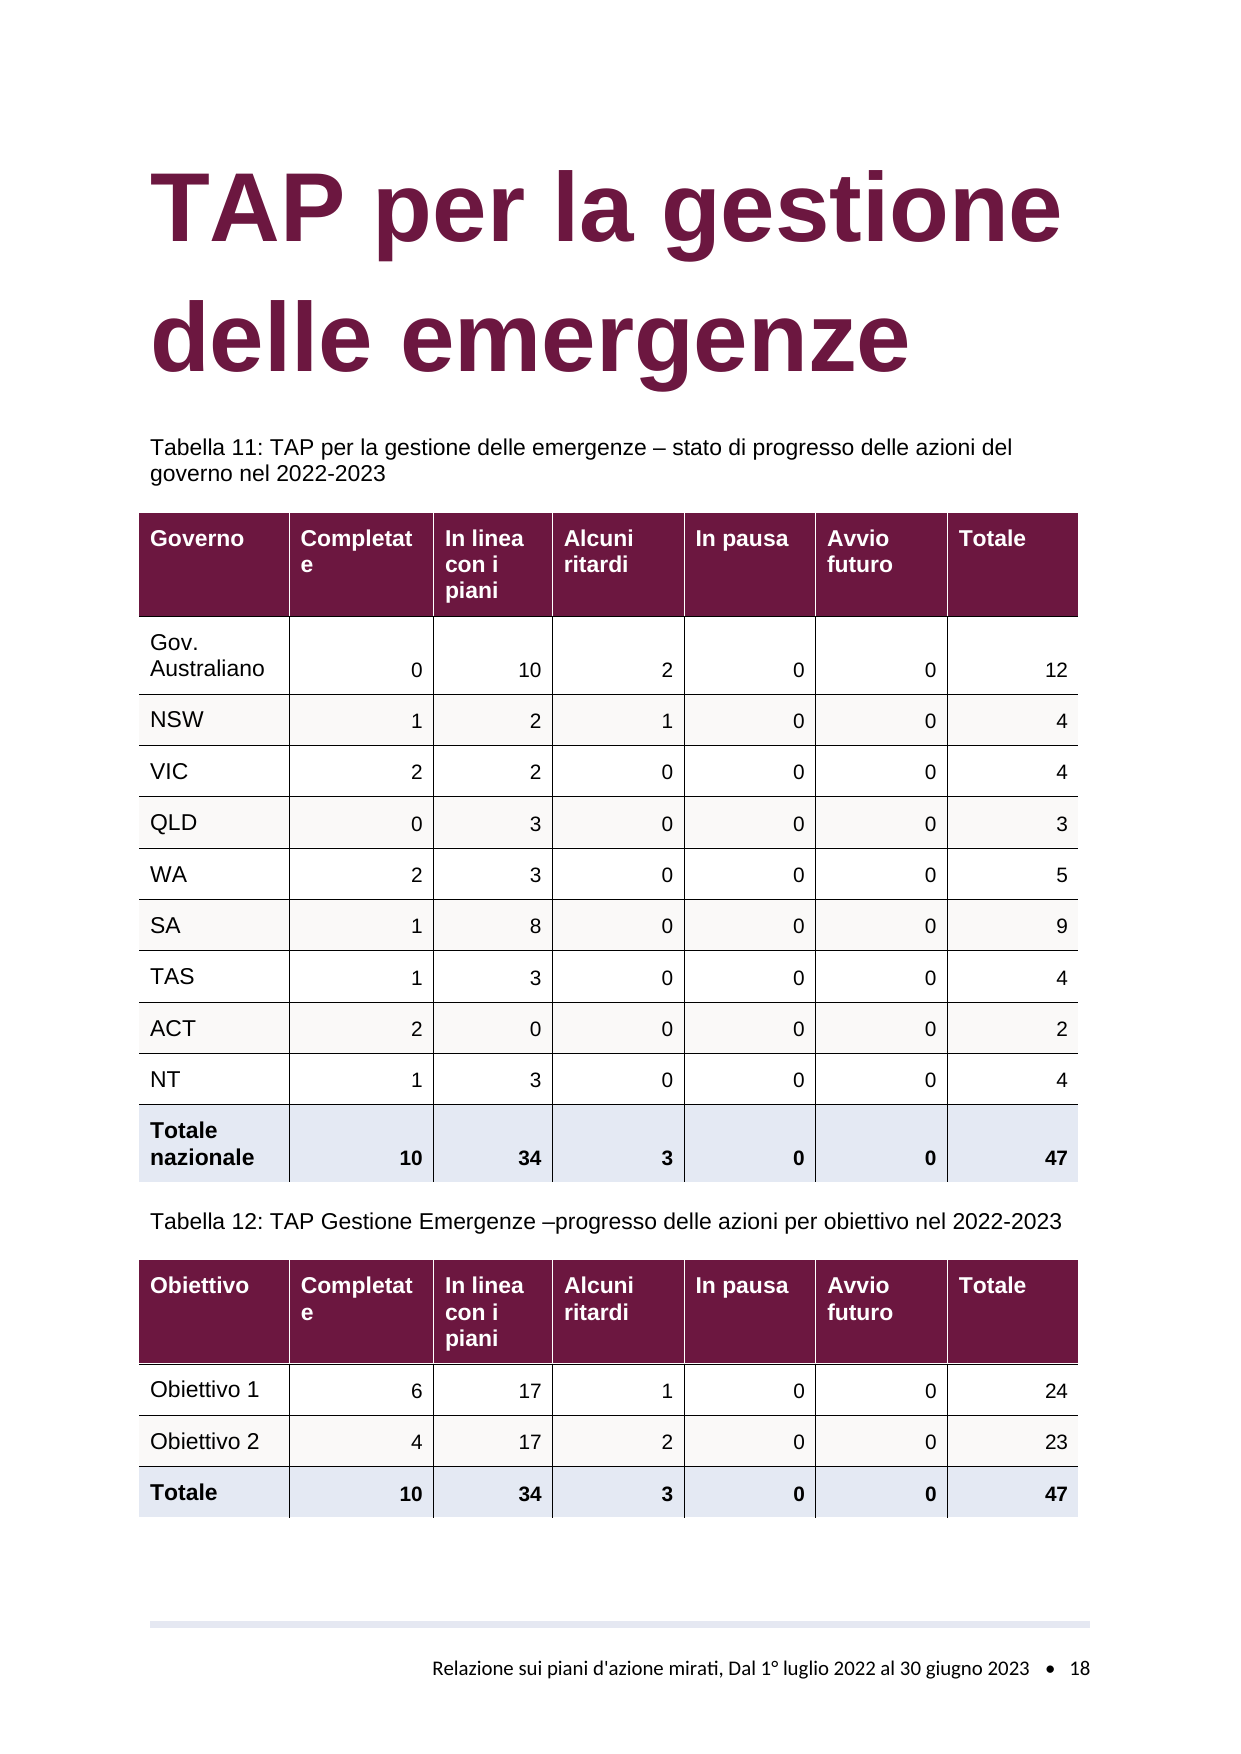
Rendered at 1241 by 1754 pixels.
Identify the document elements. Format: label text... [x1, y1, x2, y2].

table_cell 0 [685, 951, 815, 1002]
text TAP per la gestione delle emergenze [150, 150, 1090, 392]
table_cell 2 [553, 617, 684, 693]
table_header Totale [948, 1260, 1078, 1363]
table_cell 17 [434, 1365, 552, 1415]
table_cell 4 [290, 1416, 433, 1466]
table_cell Obiettivo 1 [139, 1365, 289, 1415]
table_header Completate [290, 513, 433, 616]
table_cell 0 [816, 695, 947, 745]
table_cell 0 [685, 617, 815, 693]
table_header Obiettivo [139, 1260, 289, 1363]
table_cell 12 [948, 617, 1078, 693]
table_cell 0 [553, 900, 684, 950]
table_cell NT [139, 1054, 289, 1104]
table_cell 0 [685, 1003, 815, 1053]
table_cell 0 [553, 1054, 684, 1104]
table_cell 0 [816, 797, 947, 847]
table_cell Obiettivo 2 [139, 1416, 289, 1466]
table_cell 0 [553, 951, 684, 1002]
table_header Avvio futuro [816, 513, 947, 616]
table_cell 5 [948, 849, 1078, 899]
table_cell 4 [948, 951, 1078, 1002]
table_cell 3 [434, 1054, 552, 1104]
table_cell 3 [948, 797, 1078, 847]
table_cell 0 [685, 746, 815, 796]
table_cell 0 [816, 617, 947, 693]
table_cell 10 [434, 617, 552, 693]
table_cell 0 [816, 951, 947, 1002]
table_cell Gov. Australiano [139, 617, 289, 693]
table_cell 0 [816, 1365, 947, 1415]
table_cell 17 [434, 1416, 552, 1466]
table_cell 0 [685, 1467, 815, 1517]
table_cell 47 [948, 1105, 1078, 1182]
table_cell 0 [816, 1054, 947, 1104]
table_cell 0 [816, 1105, 947, 1182]
table_cell Totale [139, 1467, 289, 1517]
table_cell 2 [290, 746, 433, 796]
table_cell 9 [948, 900, 1078, 950]
table_header Alcuni ritardi [553, 513, 684, 616]
table_cell 23 [948, 1416, 1078, 1466]
table_cell QLD [139, 797, 289, 847]
table_cell 3 [553, 1105, 684, 1182]
table_cell Totale nazionale [139, 1105, 289, 1182]
table_cell 0 [685, 1365, 815, 1415]
table_cell 4 [948, 746, 1078, 796]
table_cell 1 [290, 695, 433, 745]
text Tabella 11: TAP per la gestione delle emergenze – stato di progresso delle azioni del governo nel 2022-2023 [150, 434, 1090, 487]
table_cell 0 [685, 695, 815, 745]
table_cell 0 [685, 900, 815, 950]
table_cell 3 [434, 951, 552, 1002]
table_cell 0 [685, 849, 815, 899]
table_cell 4 [948, 1054, 1078, 1104]
table_cell 0 [553, 746, 684, 796]
table_header In pausa [685, 513, 815, 616]
table_cell 2 [434, 746, 552, 796]
table_cell 0 [553, 1003, 684, 1053]
table_cell 8 [434, 900, 552, 950]
table_cell 0 [553, 849, 684, 899]
table_cell 3 [434, 797, 552, 847]
table_cell 10 [290, 1105, 433, 1182]
table_cell WA [139, 849, 289, 899]
table_cell 34 [434, 1467, 552, 1517]
table_cell TAS [139, 951, 289, 1002]
table_header Alcuni ritardi [553, 1260, 684, 1363]
table_cell NSW [139, 695, 289, 745]
table_cell 1 [553, 1365, 684, 1415]
table_cell 34 [434, 1105, 552, 1182]
table_cell 24 [948, 1365, 1078, 1415]
table_header In linea con i piani [434, 1260, 552, 1363]
table_cell 2 [290, 1003, 433, 1053]
table_cell 0 [816, 1003, 947, 1053]
table_cell 2 [434, 695, 552, 745]
table_cell 10 [290, 1467, 433, 1517]
table_cell SA [139, 900, 289, 950]
table_cell 2 [948, 1003, 1078, 1053]
table_cell 0 [434, 1003, 552, 1053]
table_header Governo [139, 513, 289, 616]
table_header Totale [948, 513, 1078, 616]
table_cell 4 [948, 695, 1078, 745]
table_cell 47 [948, 1467, 1078, 1517]
table_header In linea con i piani [434, 513, 552, 616]
table_header Avvio futuro [816, 1260, 947, 1363]
table_cell 0 [685, 797, 815, 847]
table_cell 0 [290, 617, 433, 693]
table_cell 2 [553, 1416, 684, 1466]
table_cell 0 [816, 746, 947, 796]
table_cell 0 [816, 1467, 947, 1517]
table_cell 0 [685, 1054, 815, 1104]
table_cell 3 [553, 1467, 684, 1517]
table_cell 0 [553, 797, 684, 847]
table_header In pausa [685, 1260, 815, 1363]
table_cell 0 [816, 900, 947, 950]
table_cell 1 [290, 951, 433, 1002]
table_cell 0 [816, 1416, 947, 1466]
table_cell 0 [816, 849, 947, 899]
table_cell 1 [553, 695, 684, 745]
table_cell 3 [434, 849, 552, 899]
table_header Completate [290, 1260, 433, 1363]
table_cell 6 [290, 1365, 433, 1415]
table_cell 0 [290, 797, 433, 847]
text Tabella 12: TAP Gestione Emergenze –progresso delle azioni per obiettivo nel 2022-2023 [150, 1208, 1090, 1234]
table_cell 0 [685, 1105, 815, 1182]
table_cell ACT [139, 1003, 289, 1053]
table_cell 2 [290, 849, 433, 899]
table_cell 1 [290, 900, 433, 950]
table_cell 1 [290, 1054, 433, 1104]
table_cell VIC [139, 746, 289, 796]
table_cell 0 [685, 1416, 815, 1466]
